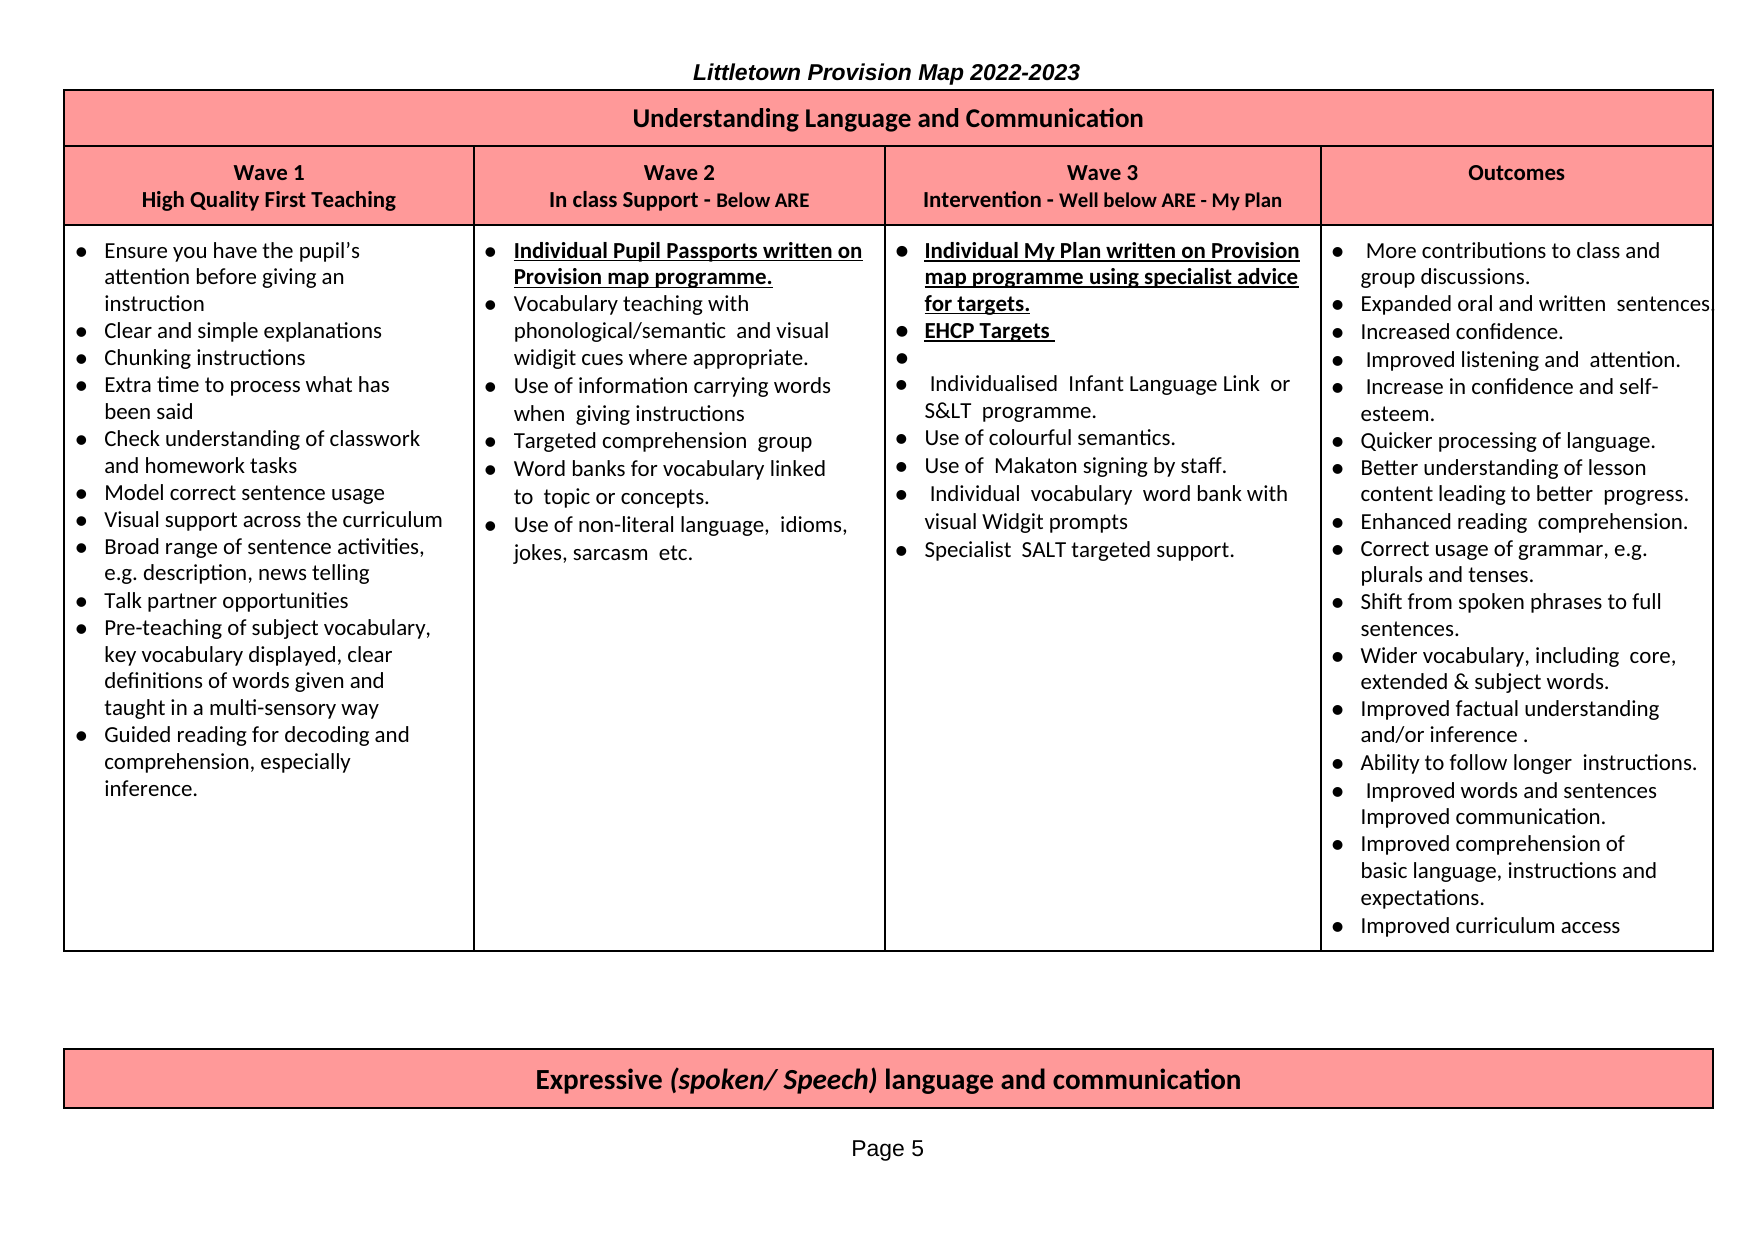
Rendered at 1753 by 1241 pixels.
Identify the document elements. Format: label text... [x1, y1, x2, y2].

table_cell Individual My Plan written on Provision map programme using specialist advice for targets. EHCP Targets Individualised Infant Language Link or S&LT programme. Use of colourful semantics. Use of Makaton signing by staff. Individual vocabulary word bank with visual Widgit prompts Specialist SALT targeted support. [886, 226, 1320, 950]
table_cell More contributions to class and group discussions. Expanded oral and written sentences. Increased confidence. Improved listening and attention. Increase in confidence and self- esteem. Quicker processing of language. Better understanding of lesson content leading to better progress. Enhanced reading comprehension. Correct usage of grammar, e.g. plurals and tenses. Shift from spoken phrases to full sentences. Wider vocabulary, including core, extended & subject words. Improved factual understanding and/or inference . Ability to follow longer instructions. Improved words and sentences Improved communication. Improved comprehension of basic language, instructions and expectations. Improved curriculum access [1322, 226, 1712, 950]
table_cell Outcomes [1322, 147, 1712, 224]
table_header Understanding Language and Communication [65, 91, 1712, 145]
table_cell Individual Pupil Passports written on Provision map programme. Vocabulary teaching with phonological/semantic and visual widigit cues where appropriate. Use of information carrying words when giving instructions Targeted comprehension group Word banks for vocabulary linked to topic or concepts. Use of non-literal language, idioms, jokes, sarcasm etc. [475, 226, 884, 950]
table_cell Wave 1 High Quality First Teaching [65, 147, 473, 224]
table_cell Wave 3 Intervention - Well below ARE - My Plan [886, 147, 1320, 224]
table_cell Wave 2 In class Support - Below ARE [475, 147, 884, 224]
table_cell Ensure you have the pupil’s attention before giving an instruction Clear and simple explanations Chunking instructions Extra time to process what has been said Check understanding of classwork and homework tasks Model correct sentence usage Visual support across the curriculum Broad range of sentence activities, e.g. description, news telling Talk partner opportunities Pre-teaching of subject vocabulary, key vocabulary displayed, clear definitions of words given and taught in a multi-sensory way Guided reading for decoding and comprehension, especially inference. [65, 226, 473, 950]
table_header Expressive (spoken/ Speech) language and communication [65, 1050, 1712, 1107]
